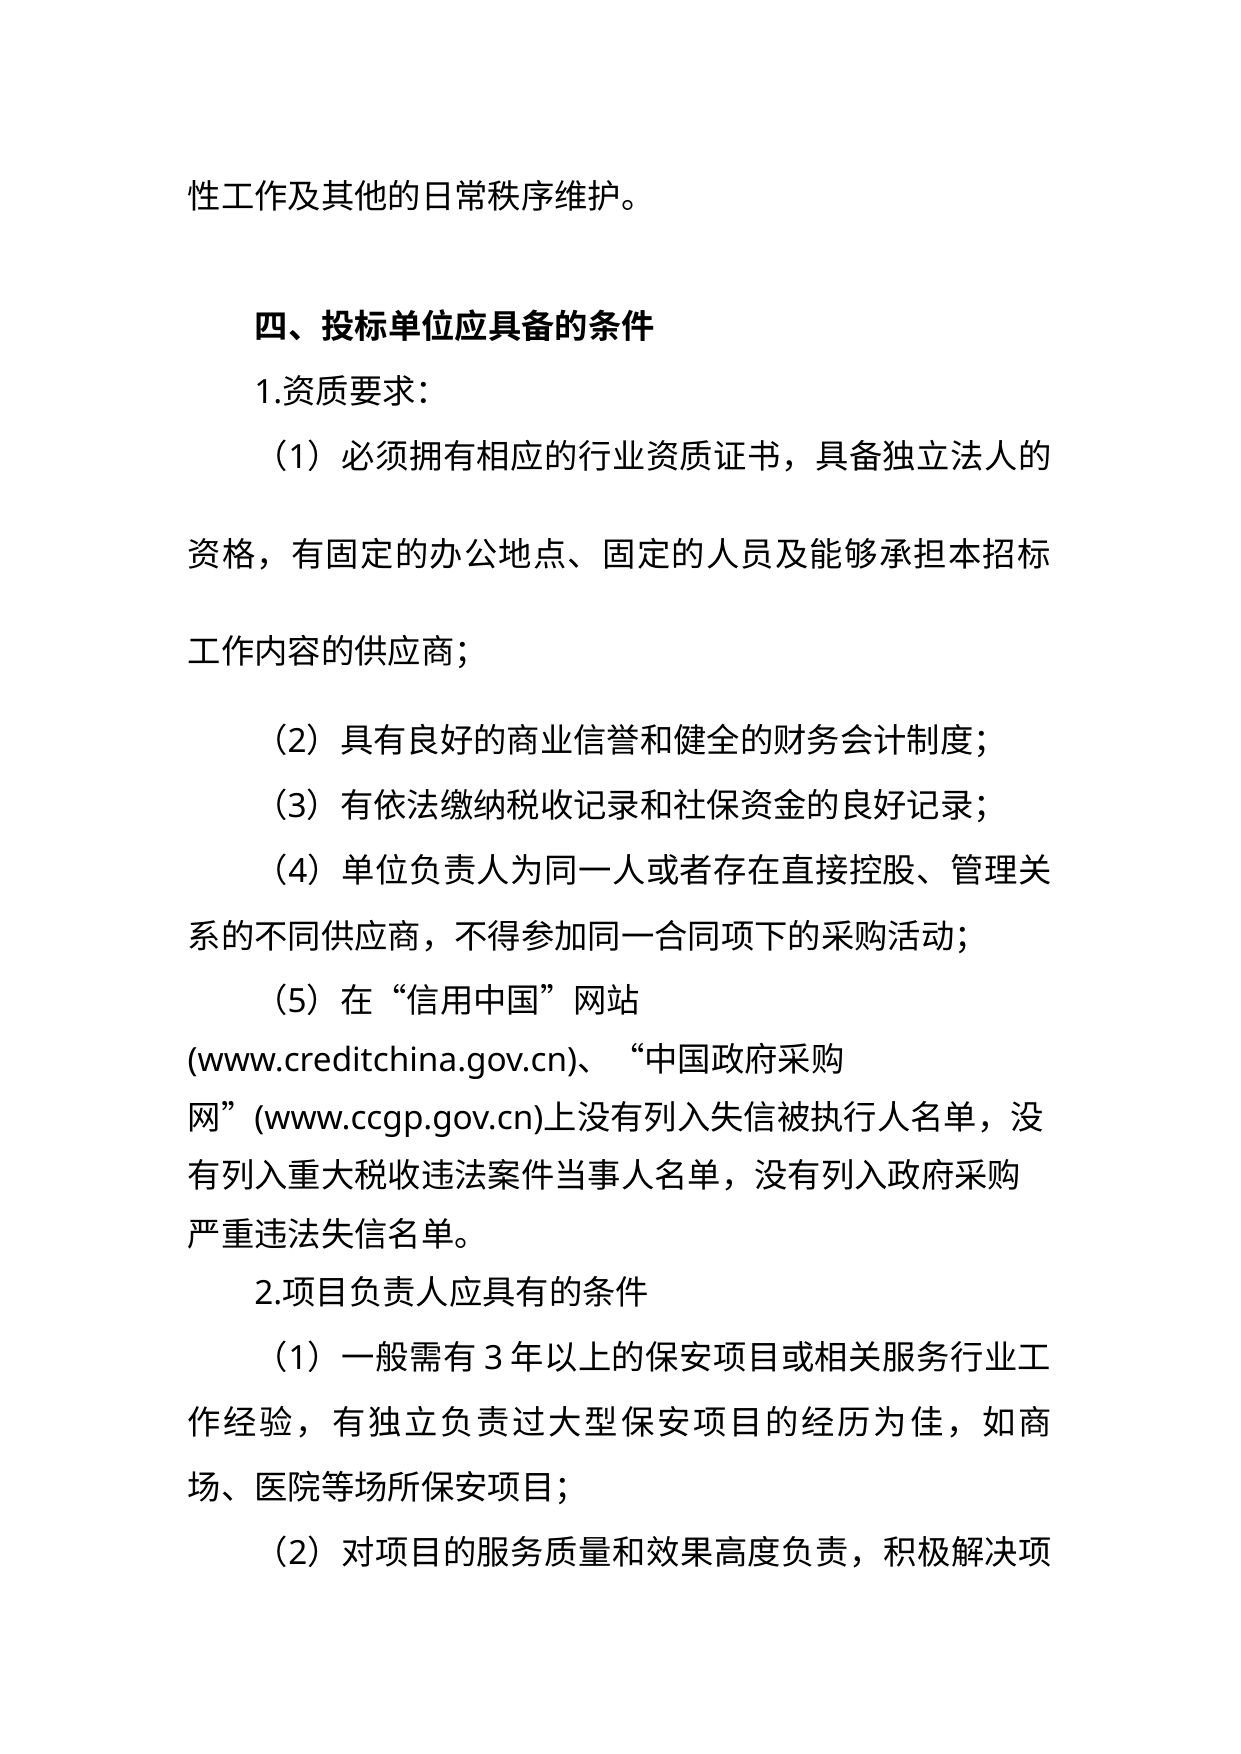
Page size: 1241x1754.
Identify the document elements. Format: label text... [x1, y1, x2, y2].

text 1.资质要求： [187, 357, 1053, 422]
text （3）有依法缴纳税收记录和社保资金的良好记录； [187, 771, 1053, 836]
text 2.项目负责人应具有的条件 [187, 1258, 1053, 1323]
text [187, 1518, 1053, 1583]
text （2）具有良好的商业信誉和健全的财务会计制度； [187, 706, 1053, 771]
subtitle （5）在“信用中国”网站(www.creditchina.gov.cn)、“中国政府采购网”(www.ccgp.gov.cn)上没有列入失信被执行人名单，没有列入重大税收违法案件当事人名单，没有列入政府采购严重违法失信名单。 [187, 966, 1053, 1258]
text 四、投标单位应具备的条件 [187, 292, 1053, 357]
text （1）一般需有3年以上的保安项目或相关服务行业工作经验，有独立负责过大型保安项目的经历为佳，如商场、医院等场所保安项目； [187, 1323, 1053, 1518]
text （4）单位负责人为同一人或者存在直接控股、管理关系的不同供应商，不得参加同一合同项下的采购活动； [187, 836, 1053, 966]
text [187, 162, 1053, 227]
text （1）必须拥有相应的行业资质证书，具备独立法人的资格，有固定的办公地点、固定的人员及能够承担本招标工作内容的供应商； [187, 422, 1053, 682]
